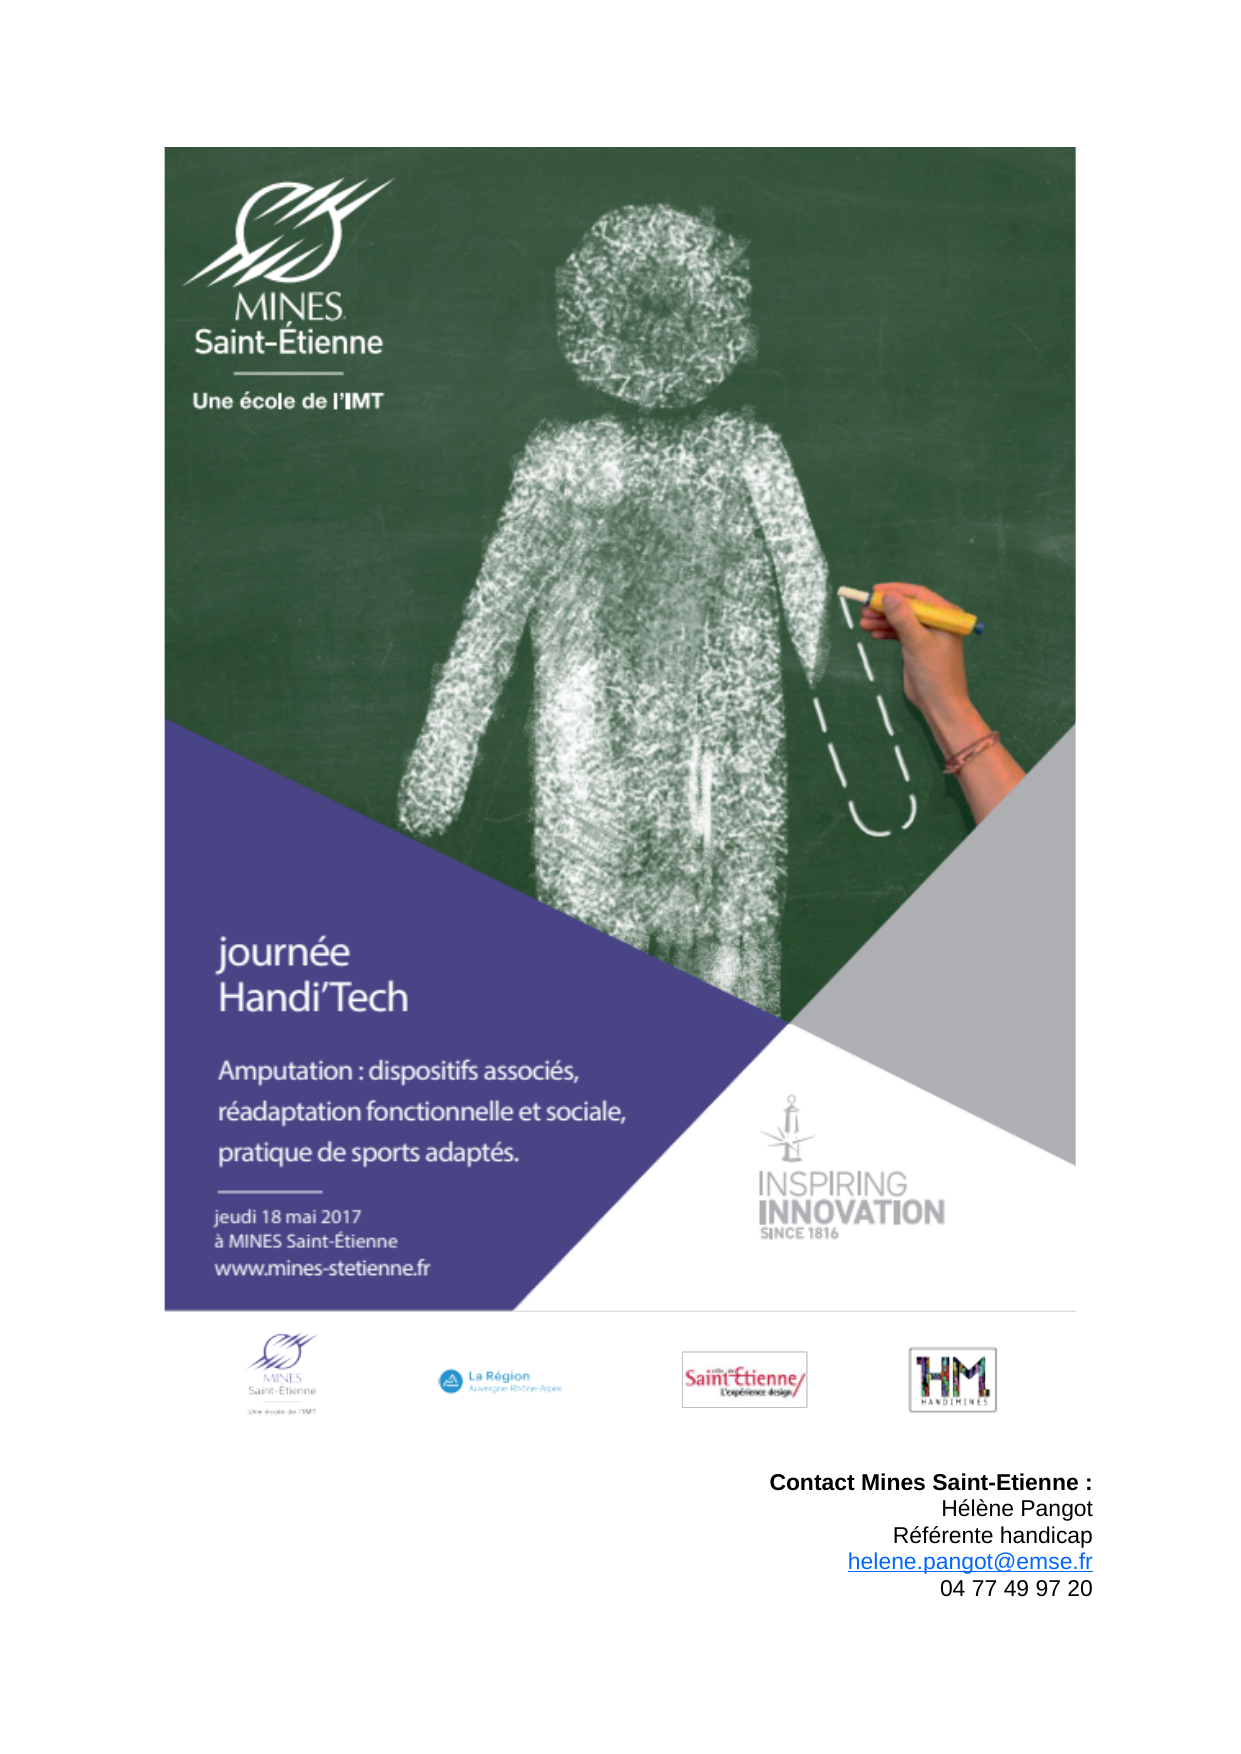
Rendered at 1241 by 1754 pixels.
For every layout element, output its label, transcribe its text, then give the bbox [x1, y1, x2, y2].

text Hélène Pangot [148, 1495, 1093, 1522]
text Contact Mines Saint-Etienne : [148, 1469, 1093, 1495]
text Référente handicap [148, 1522, 1093, 1548]
text helene.pangot@emse.fr [148, 1548, 1093, 1574]
text 04 77 49 97 20 [148, 1574, 1093, 1601]
